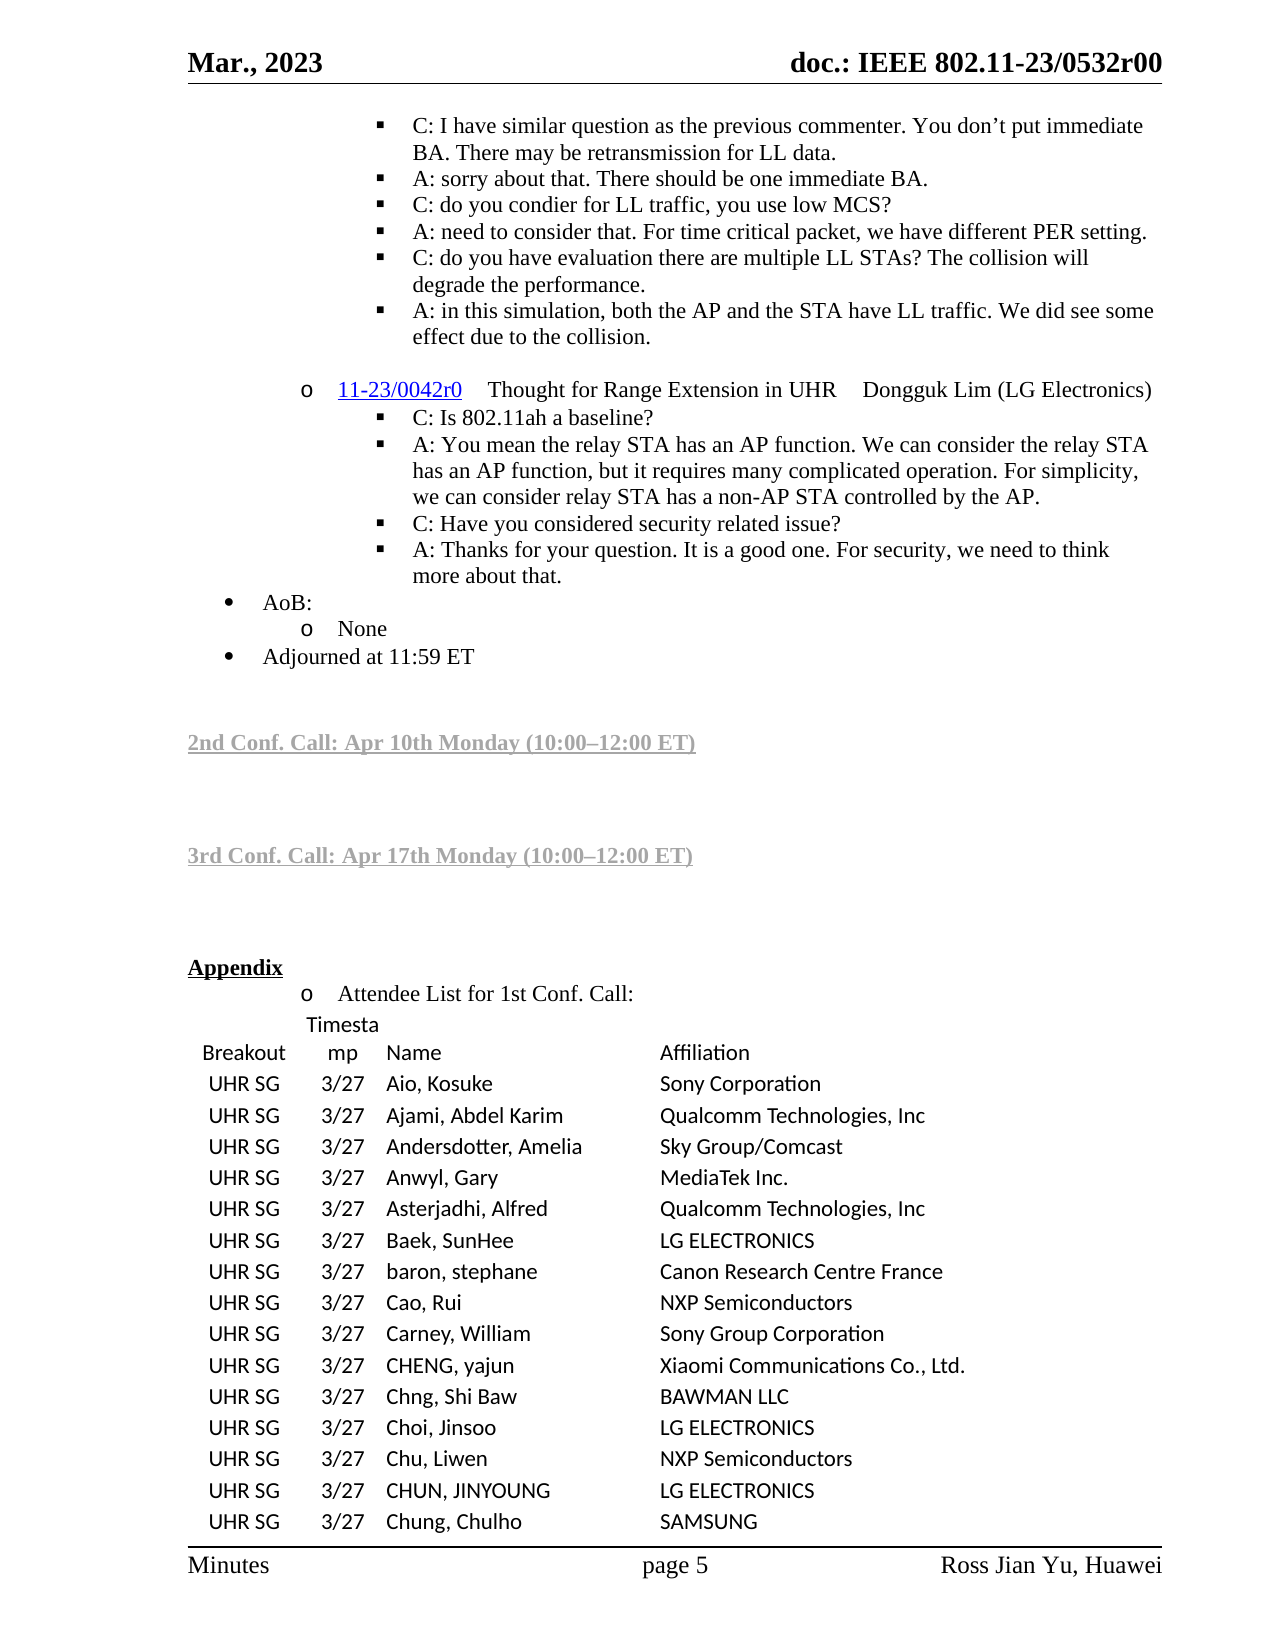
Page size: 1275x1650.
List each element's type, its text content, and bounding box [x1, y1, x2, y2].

table_header Breakout [188, 1009, 301, 1066]
list C: Have you considered security related issue? [375, 510, 1162, 536]
table_header Timestamp [301, 1009, 384, 1066]
table_cell UHR SG [188, 1223, 301, 1254]
subtitle Appendix [187, 954, 1162, 981]
table_cell Xiaomi Communications Co., Ltd. [659, 1348, 1164, 1379]
table_cell Sony Group Corporation [659, 1316, 1164, 1348]
list C: do you condier for LL traffic, you use low MCS? [375, 192, 1162, 218]
list A: You mean the relay STA has an AP function. We can consider the relay STA has an AP function, but it requires many complicated operation. For simplicity, we can consider relay STA has a non-AP STA controlled by the AP. [375, 431, 1162, 510]
list A: Thanks for your question. It is a good one. For security, we need to think more about that. [375, 536, 1162, 589]
table_cell UHR SG [188, 1160, 301, 1191]
table_cell 3/27 [301, 1066, 384, 1098]
table_cell UHR SG [188, 1191, 301, 1223]
table_cell 3/27 [301, 1504, 384, 1535]
table_cell BAWMAN LLC [659, 1379, 1164, 1410]
table_cell Baek, SunHee [385, 1223, 658, 1254]
table_cell UHR SG [188, 1473, 301, 1504]
list C: do you have evaluation there are multiple LL STAs? The collision will degrade the performance. [375, 244, 1162, 297]
table_cell 3/27 [301, 1160, 384, 1191]
table_cell Qualcomm Technologies, Inc [659, 1098, 1164, 1129]
list C: I have similar question as the previous commenter. You don’t put immediate BA. There may be retransmission for LL data. [375, 112, 1162, 165]
table_cell 3/27 [301, 1254, 384, 1285]
table_cell 3/27 [301, 1098, 384, 1129]
table_cell Chng, Shi Baw [385, 1379, 658, 1410]
table_cell CHENG, yajun [385, 1348, 658, 1379]
subtitle 3rd Conf. Call: Apr 17th Monday (10:00–12:00 ET) [187, 842, 1162, 868]
table_header Affiliation [659, 1009, 1164, 1066]
list A: in this simulation, both the AP and the STA have LL traffic. We did see some effect due to the collision. [375, 297, 1162, 350]
table_cell baron, stephane [385, 1254, 658, 1285]
table_cell 3/27 [301, 1441, 384, 1473]
table_cell Sony Corporation [659, 1066, 1164, 1098]
table_cell 3/27 [301, 1379, 384, 1410]
table_cell UHR SG [188, 1066, 301, 1098]
table_cell Aio, Kosuke [385, 1066, 658, 1098]
table_cell UHR SG [188, 1348, 301, 1379]
table_cell Sky Group/Comcast [659, 1129, 1164, 1160]
list Attendee List for 1st Conf. Call: [300, 981, 1162, 1009]
table_cell Chung, Chulho [385, 1504, 658, 1535]
table_cell Qualcomm Technologies, Inc [659, 1191, 1164, 1223]
table_cell UHR SG [188, 1379, 301, 1410]
table_cell LG ELECTRONICS [659, 1410, 1164, 1441]
table_cell 3/27 [301, 1316, 384, 1348]
table_cell Asterjadhi, Alfred [385, 1191, 658, 1223]
table_cell UHR SG [188, 1254, 301, 1285]
list AoB: [225, 589, 1162, 615]
list C: Is 802.11ah a baseline? [375, 404, 1162, 431]
table_cell NXP Semiconductors [659, 1285, 1164, 1316]
table_cell Carney, William [385, 1316, 658, 1348]
table_cell 3/27 [301, 1223, 384, 1254]
table_cell 3/27 [301, 1473, 384, 1504]
table_cell UHR SG [188, 1316, 301, 1348]
table_cell NXP Semiconductors [659, 1441, 1164, 1473]
list Adjourned at 11:59 ET [225, 643, 1162, 670]
table_cell Cao, Rui [385, 1285, 658, 1316]
table_cell Anwyl, Gary [385, 1160, 658, 1191]
table_cell 3/27 [301, 1285, 384, 1316]
table_cell Chu, Liwen [385, 1441, 658, 1473]
table_cell 3/27 [301, 1191, 384, 1223]
subtitle 2nd Conf. Call: Apr 10th Monday (10:00–12:00 ET) [187, 729, 1162, 756]
table_cell 3/27 [301, 1129, 384, 1160]
table_cell UHR SG [188, 1098, 301, 1129]
table_header Name [385, 1009, 658, 1066]
table_cell LG ELECTRONICS [659, 1223, 1164, 1254]
table_cell MediaTek Inc. [659, 1160, 1164, 1191]
list A: sorry about that. There should be one immediate BA. [375, 165, 1162, 192]
list A: need to consider that. For time critical packet, we have different PER setting. [375, 218, 1162, 244]
table_cell LG ELECTRONICS [659, 1473, 1164, 1504]
table_cell UHR SG [188, 1441, 301, 1473]
table_cell UHR SG [188, 1285, 301, 1316]
table_cell Canon Research Centre France [659, 1254, 1164, 1285]
list None [300, 615, 1162, 643]
table_cell Andersdotter, Amelia [385, 1129, 658, 1160]
table_cell UHR SG [188, 1129, 301, 1160]
table_cell 3/27 [301, 1348, 384, 1379]
table_cell 3/27 [301, 1410, 384, 1441]
table_cell SAMSUNG [659, 1504, 1164, 1535]
list 11-23/0042r0 Thought for Range Extension in UHR Dongguk Lim (LG Electronics) [300, 376, 1162, 404]
table_cell CHUN, JINYOUNG [385, 1473, 658, 1504]
table_cell Choi, Jinsoo [385, 1410, 658, 1441]
table_cell UHR SG [188, 1504, 301, 1535]
table_cell Ajami, Abdel Karim [385, 1098, 658, 1129]
table_cell UHR SG [188, 1410, 301, 1441]
